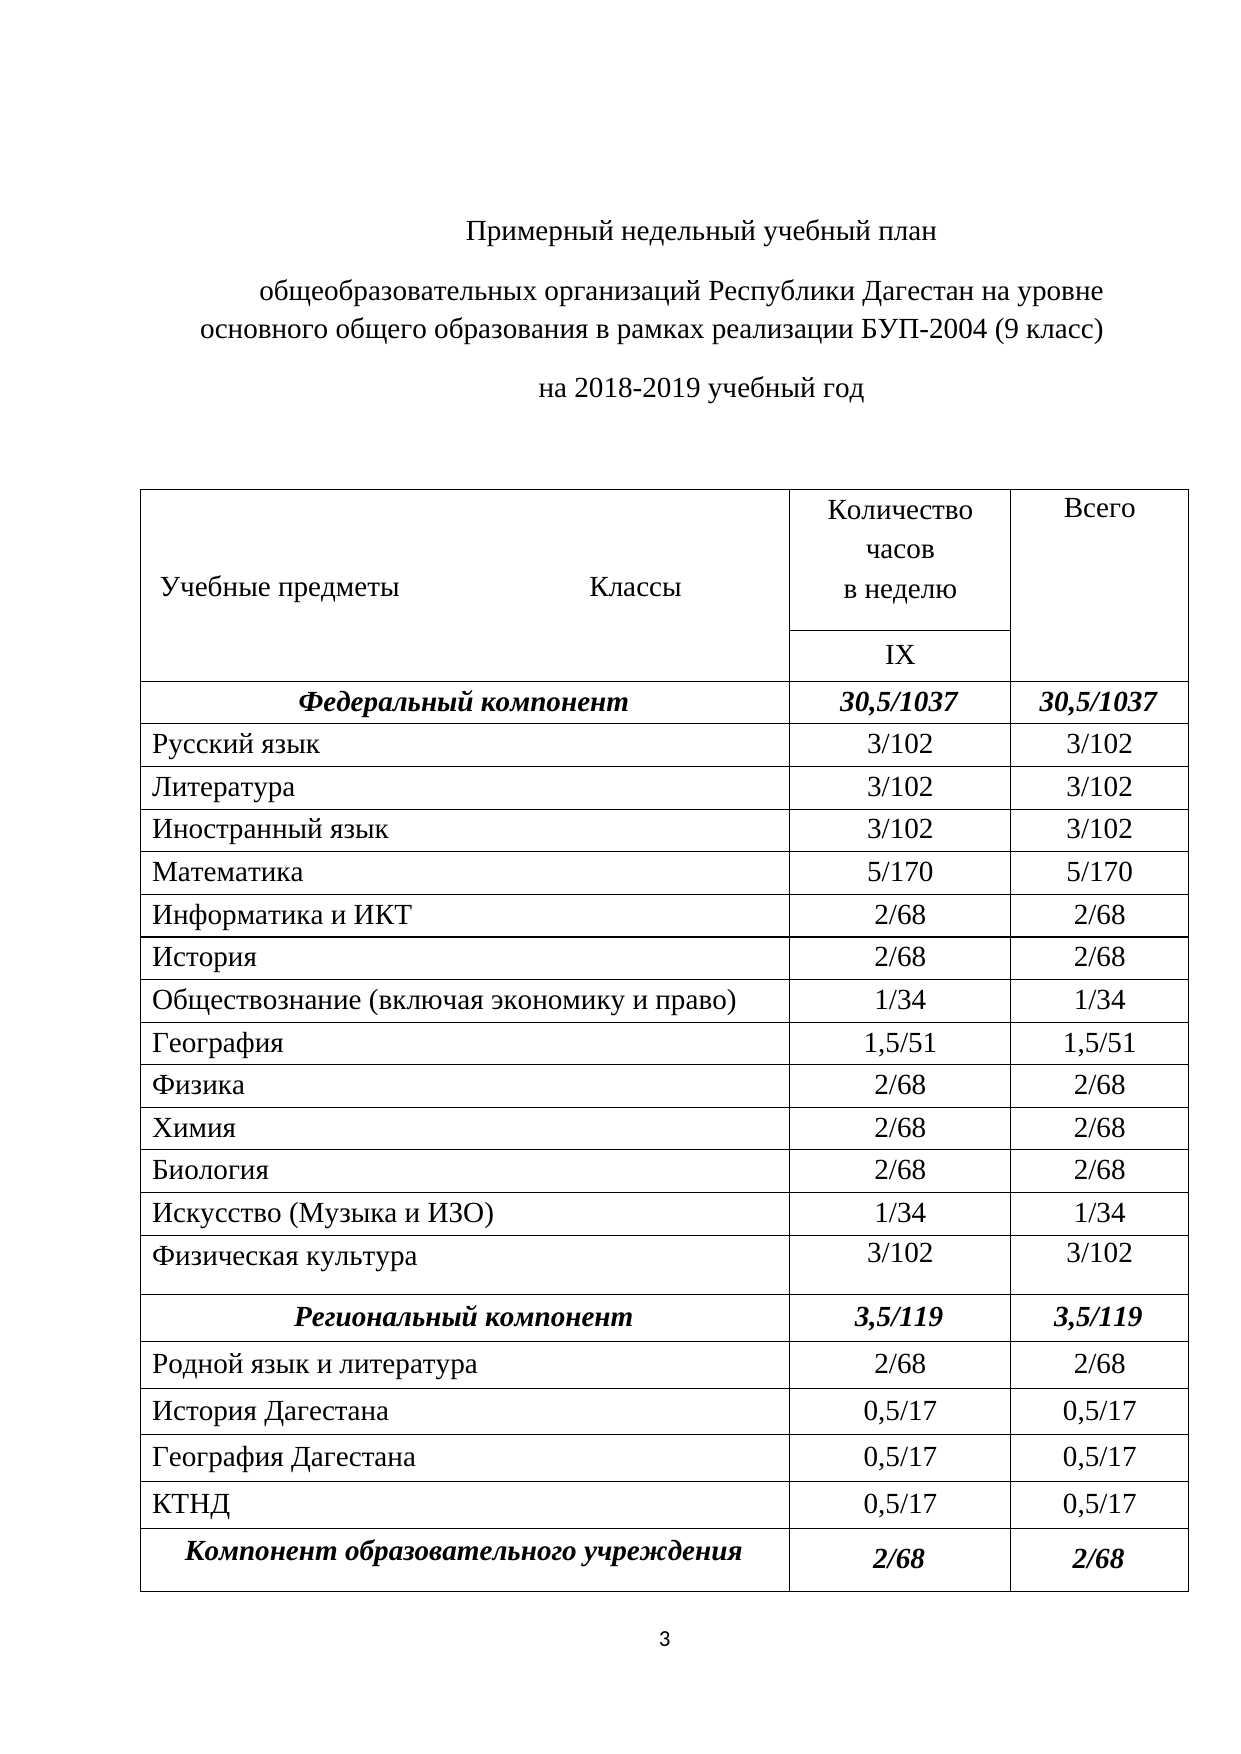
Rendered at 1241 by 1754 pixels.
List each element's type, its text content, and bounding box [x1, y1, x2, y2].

table_cell 0,5/17 [1011, 1389, 1188, 1434]
table_cell 2/68 [790, 1342, 1010, 1387]
table_cell 3/102 [790, 810, 1010, 851]
table_cell КТНД [141, 1482, 789, 1528]
table_cell Физическая культура [141, 1236, 789, 1294]
table_cell 0,5/17 [790, 1482, 1010, 1528]
table_cell Литература [141, 767, 789, 808]
table_header Учебные предметы Классы [141, 490, 789, 681]
table_cell Физика [141, 1065, 789, 1107]
table_cell География Дагестана [141, 1435, 789, 1481]
table_cell Биология [141, 1150, 789, 1192]
text на 2018-2019 учебный год [177, 371, 1152, 404]
table_header Количество часов в неделю [790, 490, 1010, 630]
table_cell 0,5/17 [1011, 1482, 1188, 1528]
table_cell 0,5/17 [790, 1435, 1010, 1481]
table_cell 2/68 [790, 1150, 1010, 1192]
table_cell 30,5/1037 [1011, 682, 1188, 723]
table_cell Компонент образовательного учреждения [141, 1529, 789, 1591]
table_cell 1/34 [1011, 980, 1188, 1022]
table_cell Русский язык [141, 724, 789, 766]
table_cell Математика [141, 852, 789, 894]
table_cell 3/102 [1011, 1236, 1188, 1294]
table_cell 2/68 [790, 1065, 1010, 1107]
table_cell 3/102 [790, 724, 1010, 766]
table_cell Обществознание (включая экономику и право) [141, 980, 789, 1022]
table_cell Химия [141, 1108, 789, 1149]
table_cell 3/102 [790, 1236, 1010, 1294]
table_cell 0,5/17 [1011, 1435, 1188, 1481]
table_cell 3/102 [1011, 767, 1188, 808]
text общеобразовательных организаций Республики Дагестан на уровне основного общего образования в рамках реализации БУП-2004 (9 класс) [177, 273, 1127, 345]
text Примерный недельный учебный план [177, 213, 1152, 247]
table_cell 2/68 [790, 1529, 1010, 1591]
table_cell История [141, 938, 789, 979]
table_cell 2/68 [1011, 938, 1188, 979]
table_cell 1/34 [1011, 1193, 1188, 1234]
table_cell 0,5/17 [790, 1389, 1010, 1434]
table_cell 5/170 [790, 852, 1010, 894]
table_cell 1,5/51 [1011, 1023, 1188, 1064]
table_cell 3,5/119 [1011, 1295, 1188, 1341]
table_cell 2/68 [1011, 1150, 1188, 1192]
table_cell 3/102 [790, 767, 1010, 808]
table_cell 2/68 [790, 895, 1010, 936]
table_cell Иностранный язык [141, 810, 789, 851]
table_cell Региональный компонент [141, 1295, 789, 1341]
table_cell 1,5/51 [790, 1023, 1010, 1064]
table_cell История Дагестана [141, 1389, 789, 1434]
table_cell 2/68 [1011, 1529, 1188, 1591]
table_header Всего [1011, 490, 1188, 681]
table_cell Родной язык и литература [141, 1342, 789, 1387]
table_cell 3,5/119 [790, 1295, 1010, 1341]
table_cell 30,5/1037 [790, 682, 1010, 723]
table_cell 3/102 [1011, 724, 1188, 766]
table_cell 2/68 [790, 1108, 1010, 1149]
table_cell Федеральный компонент [141, 682, 789, 723]
table_cell Искусство (Музыка и ИЗО) [141, 1193, 789, 1234]
table_cell 3/102 [1011, 810, 1188, 851]
table_cell 2/68 [1011, 895, 1188, 936]
table_cell 1/34 [790, 1193, 1010, 1234]
table_cell 2/68 [790, 938, 1010, 979]
table_cell 2/68 [1011, 1065, 1188, 1107]
table_cell 2/68 [1011, 1342, 1188, 1387]
table_cell Информатика и ИКТ [141, 895, 789, 936]
table_cell 5/170 [1011, 852, 1188, 894]
table_cell География [141, 1023, 789, 1064]
table_cell 2/68 [1011, 1108, 1188, 1149]
table_cell 1/34 [790, 980, 1010, 1022]
table_cell IX [790, 631, 1010, 681]
